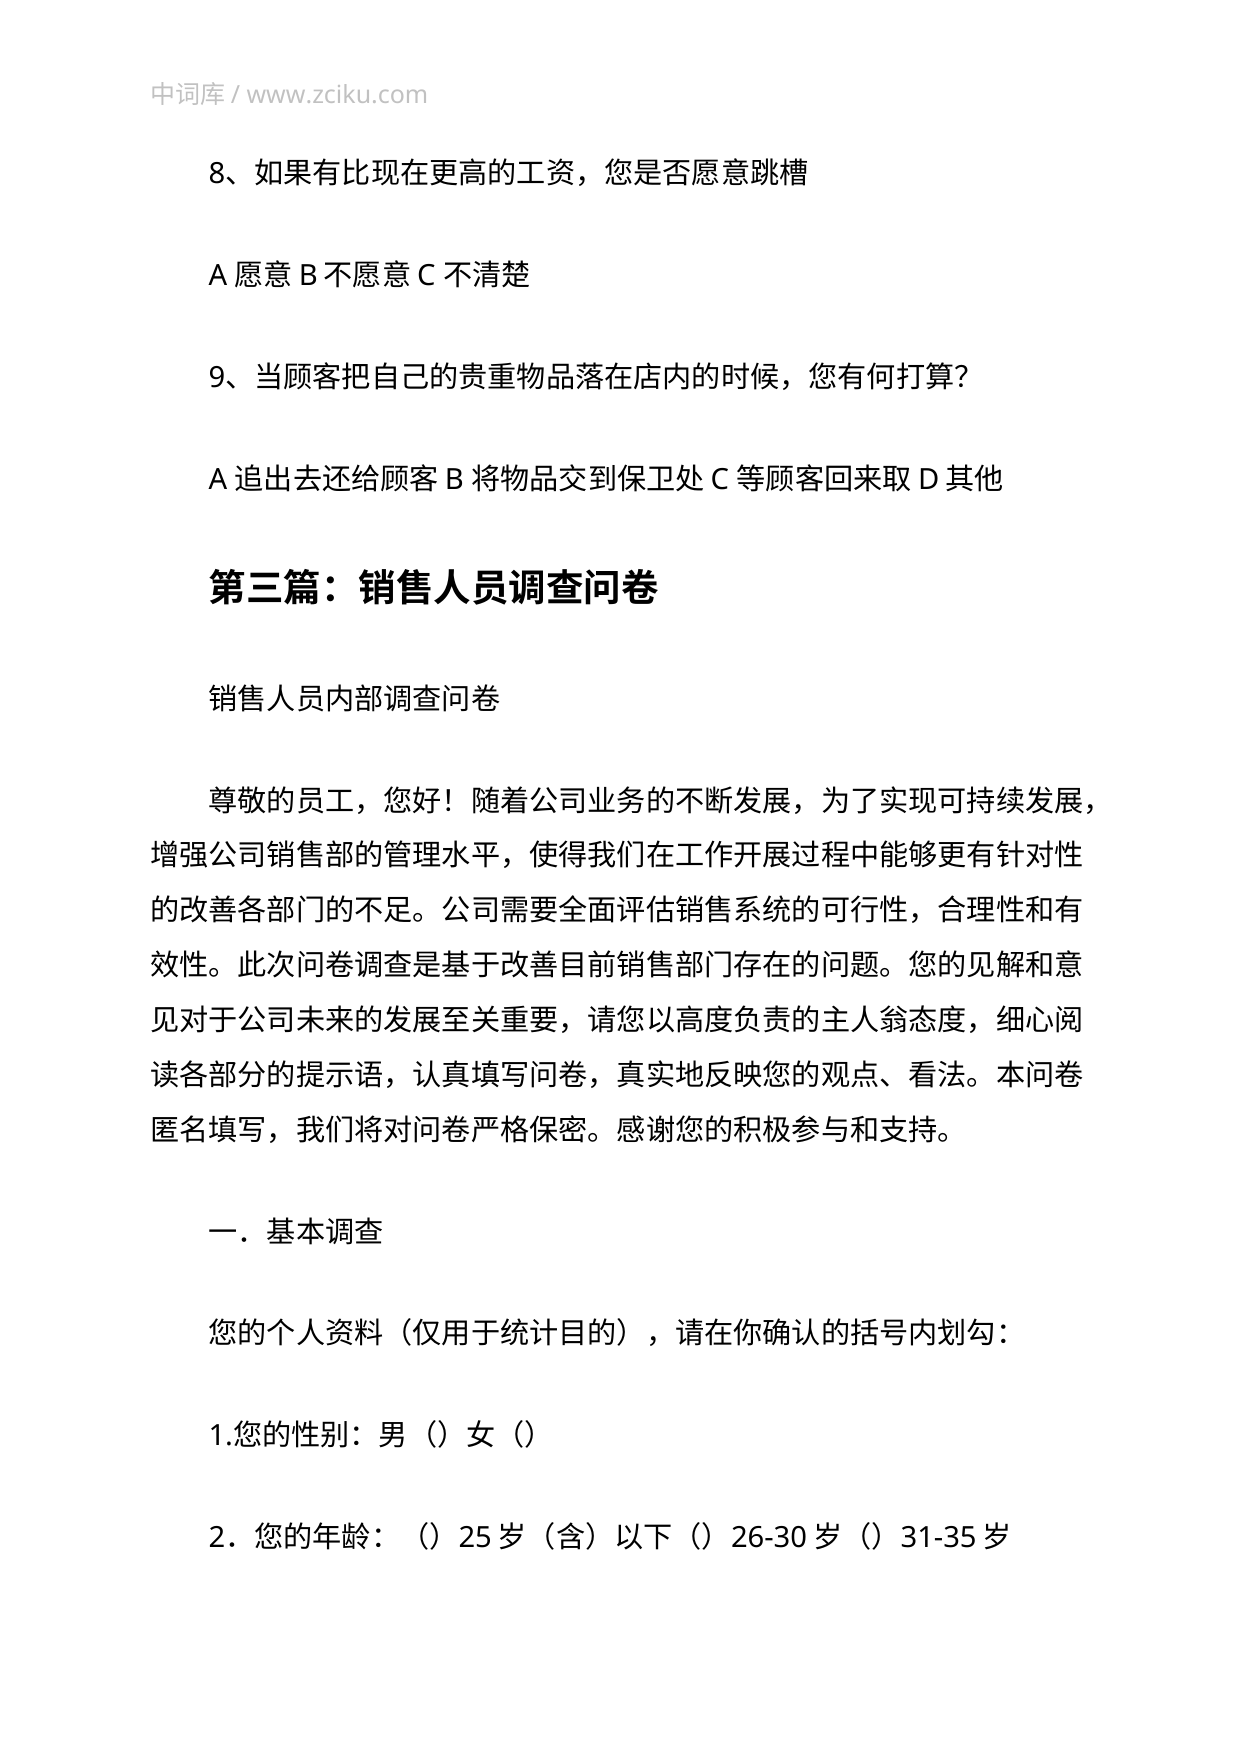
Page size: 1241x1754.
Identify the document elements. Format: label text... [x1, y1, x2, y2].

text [150, 1514, 1090, 1556]
text 尊敬的员工，您好！随着公司业务的不断发展，为了实现可持续发展，增强公司销售部的管理水平，使得我们在工作开展过程中能够更有针对性的改善各部门的不足。公司需要全面评估销售系统的可行性，合理性和有效性。此次问卷调查是基于改善目前销售部门存在的问题。您的见解和意见对于公司未来的发展至关重要，请您以高度负责的主人翁态度，细心阅读各部分的提示语，认真填写问卷，真实地反映您的观点、看法。本问卷匿名填写，我们将对问卷严格保密。感谢您的积极参与和支持。 [150, 777, 1090, 1149]
text 9、当顾客把自己的贵重物品落在店内的时候，您有何打算？ [150, 354, 1090, 396]
text 1.您的性别：男（）女（） [150, 1412, 1090, 1454]
text 第三篇：销售人员调查问卷 [150, 558, 1090, 612]
text A 愿意B不愿意C 不清楚 [150, 252, 1090, 294]
text 一．基本调查 [150, 1208, 1090, 1251]
text 销售人员内部调查问卷 [150, 675, 1090, 718]
text 您的个人资料（仅用于统计目的），请在你确认的括号内划勾： [150, 1310, 1090, 1352]
text 8、如果有比现在更高的工资，您是否愿意跳槽 [150, 150, 1090, 192]
text A 追出去还给顾客B 将物品交到保卫处C 等顾客回来取 D其他 [150, 456, 1090, 498]
